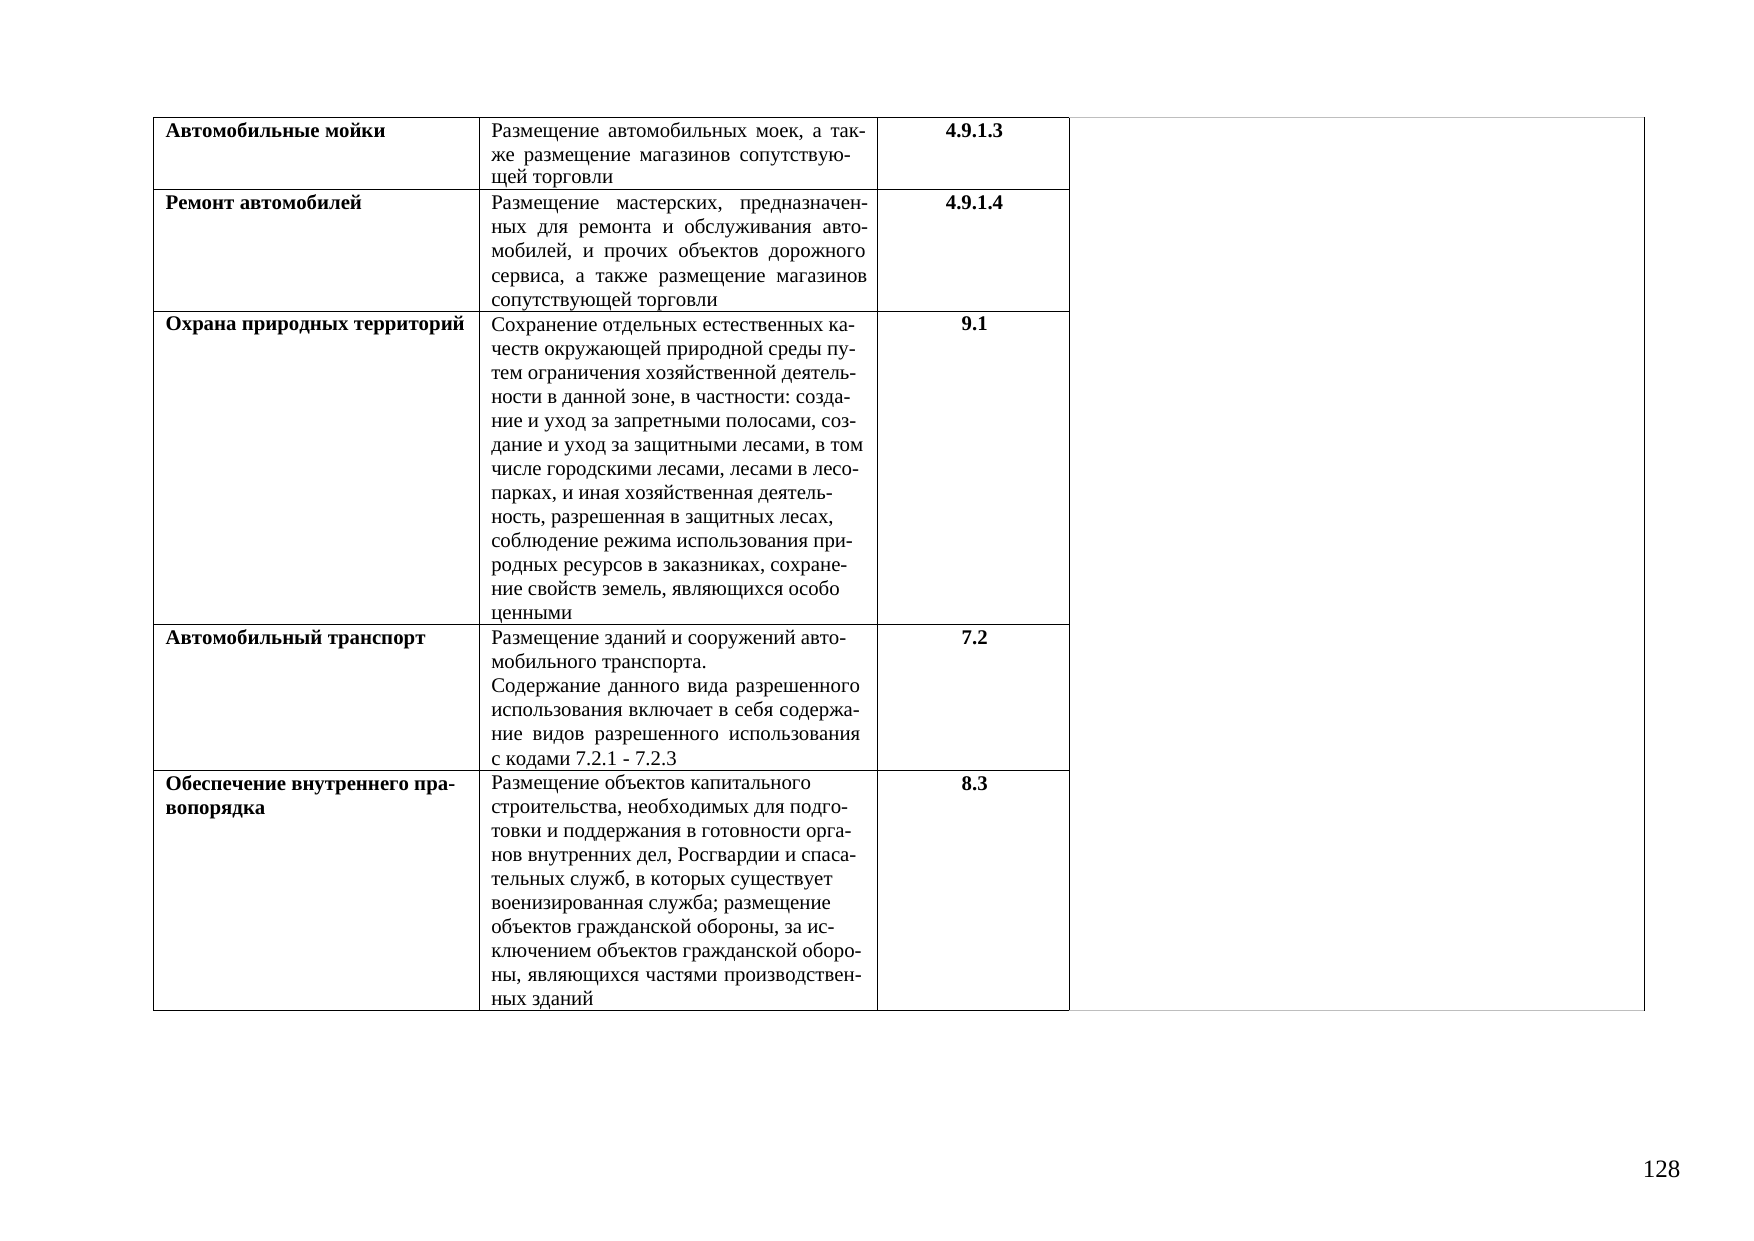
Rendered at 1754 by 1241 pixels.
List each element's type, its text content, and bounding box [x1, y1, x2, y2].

table_header 4.9.1.3 [878, 118, 1069, 189]
table_cell Размещение объектов капитального строительства, необходимых для подго- товки и поддержания в готовности орга- нов внутренних дел, Росгвардии и спаса- тельных служб, в которых существует военизированная служба; размещение объектов гражданской обороны, за ис- ключением объектов гражданской оборо- ны, являющихся частями производствен- ных зданий [480, 771, 877, 1010]
table_cell Обеспечение внутреннего пра- вопорядка [154, 771, 479, 1010]
table_cell 4.9.1.4 [878, 190, 1069, 311]
table_header Автомобильные мойки [154, 118, 479, 189]
table_cell Сохранение отдельных естественных ка- честв окружающей природной среды пу- тем ограничения хозяйственной деятель- ности в данной зоне, в частности: созда- ние и уход за запретными полосами, соз- дание и уход за защитными лесами, в том числе городскими лесами, лесами в лесо- парках, и иная хозяйственная деятель- ность, разрешенная в защитных лесах, соблюдение режима использования при- родных ресурсов в заказниках, сохране- ние свойств земель, являющихся особо ценными [480, 312, 877, 624]
table_cell 8.3 [878, 771, 1069, 1010]
table_header Размещение автомобильных моек, а так- же размещение магазинов сопутствую- щей торговли [480, 118, 877, 189]
table_cell Размещение мастерских, предназначен- ных для ремонта и обслуживания авто- мобилей, и прочих объектов дорожного сервиса, а также размещение магазинов сопутствующей торговли [480, 190, 877, 311]
table_cell Автомобильный транспорт [154, 625, 479, 769]
table_cell Ремонт автомобилей [154, 190, 479, 311]
table_cell 9.1 [878, 312, 1069, 624]
table_cell Охрана природных территорий [154, 312, 479, 624]
table_header [1070, 118, 1644, 1010]
table_cell Размещение зданий и сооружений авто- мобильного транспорта. Содержание данного вида разрешенного использования включает в себя содержа- ние видов разрешенного использования с кодами 7.2.1 - 7.2.3 [480, 625, 877, 769]
table_cell 7.2 [878, 625, 1069, 769]
